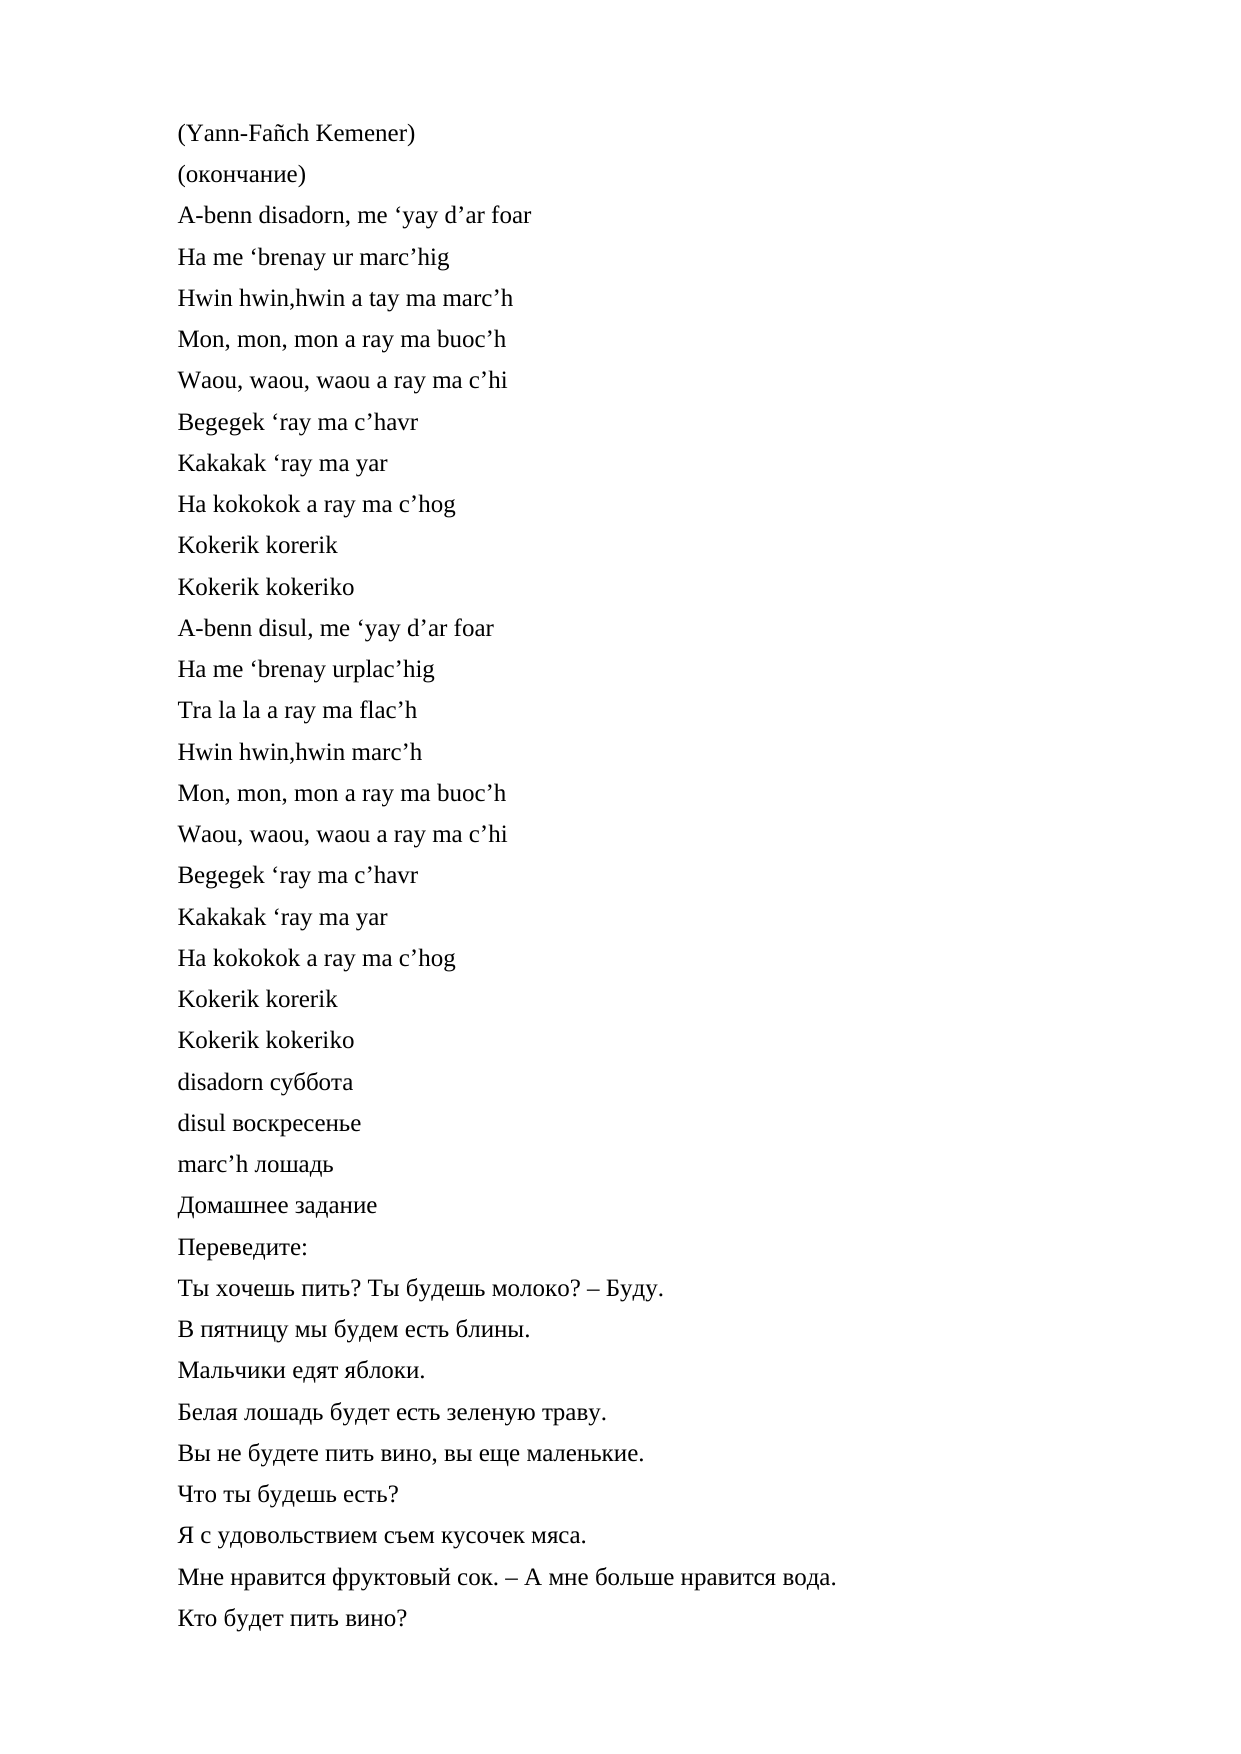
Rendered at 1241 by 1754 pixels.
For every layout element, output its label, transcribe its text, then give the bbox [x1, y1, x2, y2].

text Kakakak ‘ray ma yar [118, 902, 1122, 931]
text Кто будет пить вино? [118, 1603, 1122, 1632]
text Hwin hwin,hwin marc’h [118, 737, 1122, 766]
text Ha kokokok a ray ma c’hog [118, 943, 1122, 972]
text Ты хочешь пить? Ты будешь молоко? – Буду. [118, 1273, 1122, 1302]
text A-benn disul, me ‘yay d’ar foar [118, 613, 1122, 642]
text Мальчики едят яблоки. [118, 1356, 1122, 1384]
text Я с удовольствием съем кусочек мяса. [118, 1521, 1122, 1549]
text Kokerik korerik [118, 984, 1122, 1013]
text Kokerik korerik [118, 531, 1122, 559]
text Ha kokokok a ray ma c’hog [118, 489, 1122, 518]
text Мне нравится фруктовый сок. – А мне больше нравится вода. [118, 1562, 1122, 1591]
text Mon, mon, mon a ray ma buoc’h [118, 324, 1122, 353]
text disul воскресенье [118, 1108, 1122, 1137]
text marc’h лошадь [118, 1149, 1122, 1178]
text Домашнее задание [118, 1191, 1122, 1219]
text Что ты будешь есть? [118, 1479, 1122, 1508]
text (окончание) [118, 159, 1122, 188]
text Kakakak ‘ray ma yar [118, 448, 1122, 477]
text Begegek ‘ray ma c’havr [118, 861, 1122, 889]
text Mon, mon, mon a ray ma buoc’h [118, 778, 1122, 807]
text Tra la la a ray ma flac’h [118, 696, 1122, 724]
text Вы не будете пить вино, вы еще маленькие. [118, 1438, 1122, 1467]
text В пятницу мы будем есть блины. [118, 1314, 1122, 1343]
text Kokerik kokeriko [118, 1026, 1122, 1054]
text Ha me ‘brenay urplac’hig [118, 654, 1122, 683]
text Waou, waou, waou a ray ma c’hi [118, 819, 1122, 848]
text Переведите: [118, 1232, 1122, 1261]
text Hwin hwin,hwin a tay ma marc’h [118, 283, 1122, 312]
text (Yann-Fañch Kemener) [118, 118, 1122, 147]
text A-benn disadorn, me ‘yay d’ar foar [118, 201, 1122, 229]
text Kokerik kokeriko [118, 572, 1122, 601]
text Begegek ‘ray ma c’havr [118, 407, 1122, 436]
text Waou, waou, waou a ray ma c’hi [118, 366, 1122, 394]
text Белая лошадь будет есть зеленую траву. [118, 1397, 1122, 1426]
text Ha me ‘brenay ur marc’hig [118, 242, 1122, 271]
text disadorn суббота [118, 1067, 1122, 1096]
